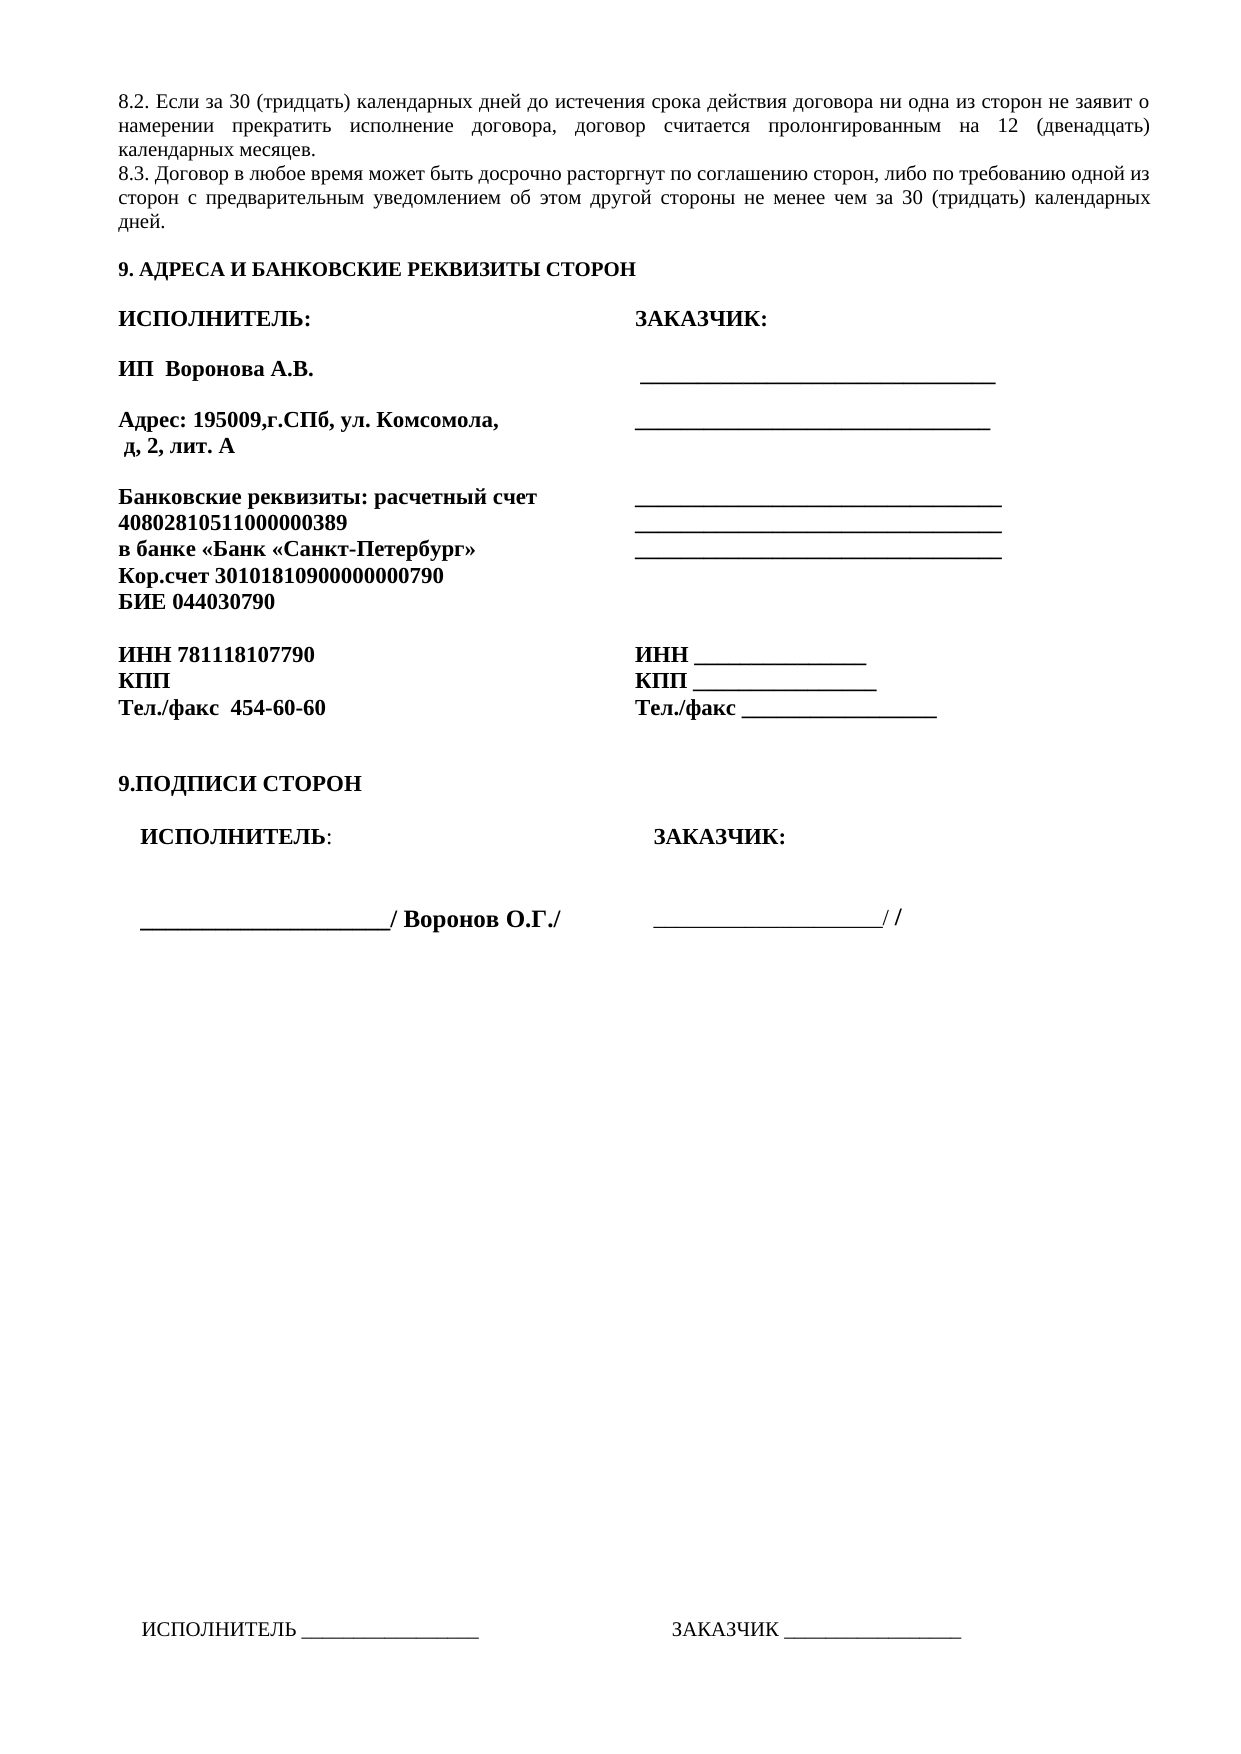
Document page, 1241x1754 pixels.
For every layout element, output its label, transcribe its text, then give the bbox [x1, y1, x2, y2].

text 8.2. Если за 30 (тридцать) календарных дней до истечения срока действия договора ни одна из сторон не заявит о намерении прекратить исполнение договора, договор считается пролонгированным на 12 (двенадцать) календарных месяцев. [118, 88, 1152, 161]
table_cell КПП [118, 667, 635, 693]
table_header ЗАКАЗЧИК: _______________________________ [635, 305, 1152, 406]
table_header ИСПОЛНИТЕЛЬ: ИП Воронова А.В. [118, 305, 635, 406]
text 9. АДРЕСА И БАНКОВСКИЕ РЕКВИЗИТЫ СТОРОН [118, 257, 1152, 281]
table_cell ИНН 781118107790 [118, 641, 635, 667]
table_cell Адрес: 195009,г.СПб, ул. Комсомола, д, 2, лит. А [118, 406, 635, 483]
table_cell ИНН _______________ [635, 641, 1152, 667]
table_cell Тел./факс 454-60-60 [118, 694, 635, 746]
text 8.3. Договор в любое время может быть досрочно расторгнут по соглашению сторон, либо по требованию одной из сторон с предварительным уведомлением об этом другой стороны не менее чем за 30 (тридцать) календарных дней. [118, 161, 1152, 233]
text 9.ПОДПИСИ СТОРОН [118, 770, 1152, 797]
table_cell _______________________________ [635, 406, 1152, 483]
table_header ЗАКАЗЧИК: ____________________/ / [642, 823, 1152, 1024]
table_header ИСПОЛНИТЕЛЬ: ____________________/ Воронов О.Г./ [129, 823, 642, 1024]
table_cell Банковские реквизиты: расчетный счет 40802810511000000389 в банке «Банк «Санкт-Петербург» Кор.счет 30101810900000000790 БИЕ 044030790 [118, 483, 635, 641]
table_cell ________________________________ ________________________________ ________________________________ [635, 483, 1152, 641]
table_cell Тел./факс _________________ [635, 694, 1152, 746]
table_cell КПП ________________ [635, 667, 1152, 693]
